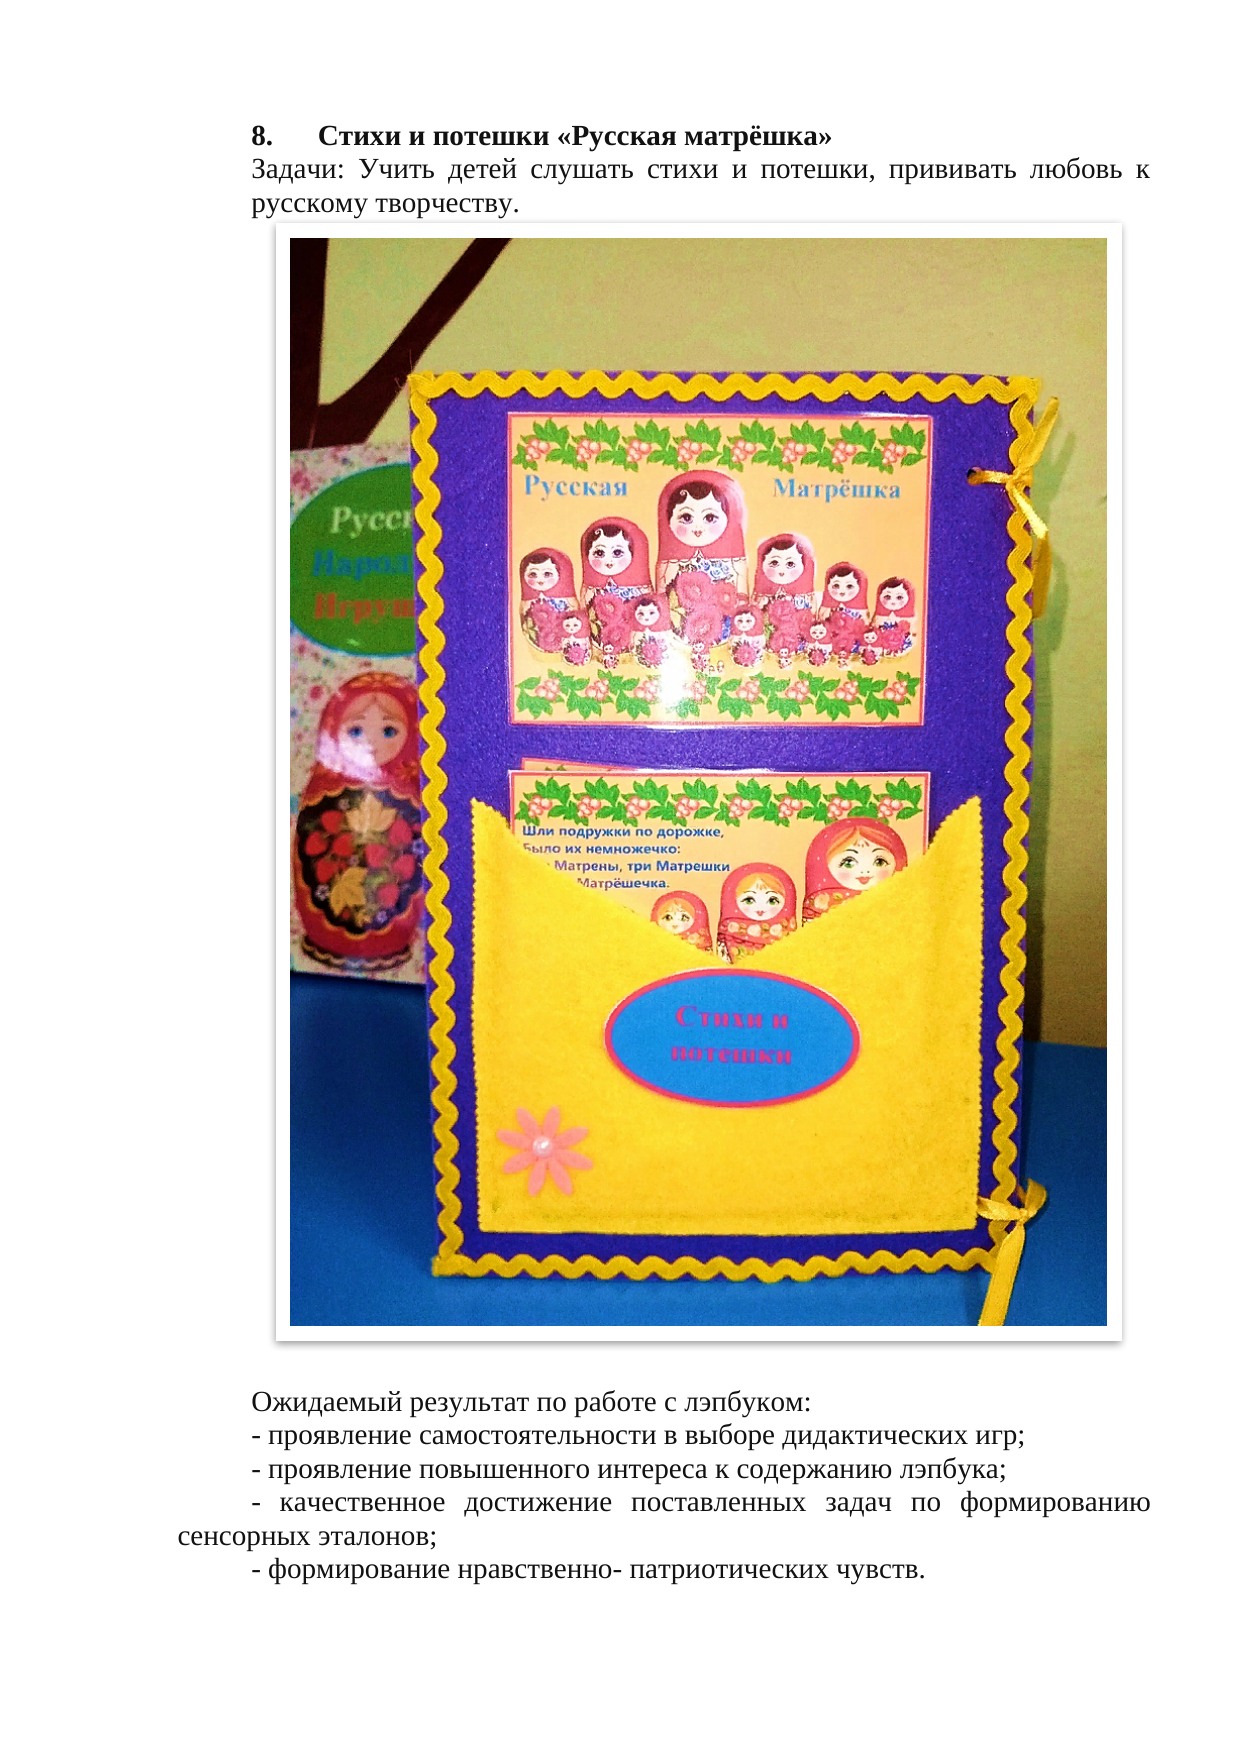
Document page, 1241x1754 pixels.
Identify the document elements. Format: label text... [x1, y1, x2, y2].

list - формирование нравственно- патриотических чувств. [177, 1551, 1152, 1585]
picture [290, 238, 1107, 1326]
text Задачи: Учить детей слушать стихи и потешки, прививать любовь к русскому творчеству. [251, 152, 1152, 219]
list - качественное достижение поставленных задач по формированию сенсорных эталонов; [177, 1484, 1152, 1551]
list - проявление самостоятельности в выборе дидактических игр; [177, 1417, 1152, 1451]
list Стихи и потешки «Русская матрёшка» [251, 118, 1152, 152]
list Ожидаемый результат по работе с лэпбуком: [177, 1384, 1152, 1417]
list - проявление повышенного интереса к содержанию лэпбука; [177, 1451, 1152, 1484]
